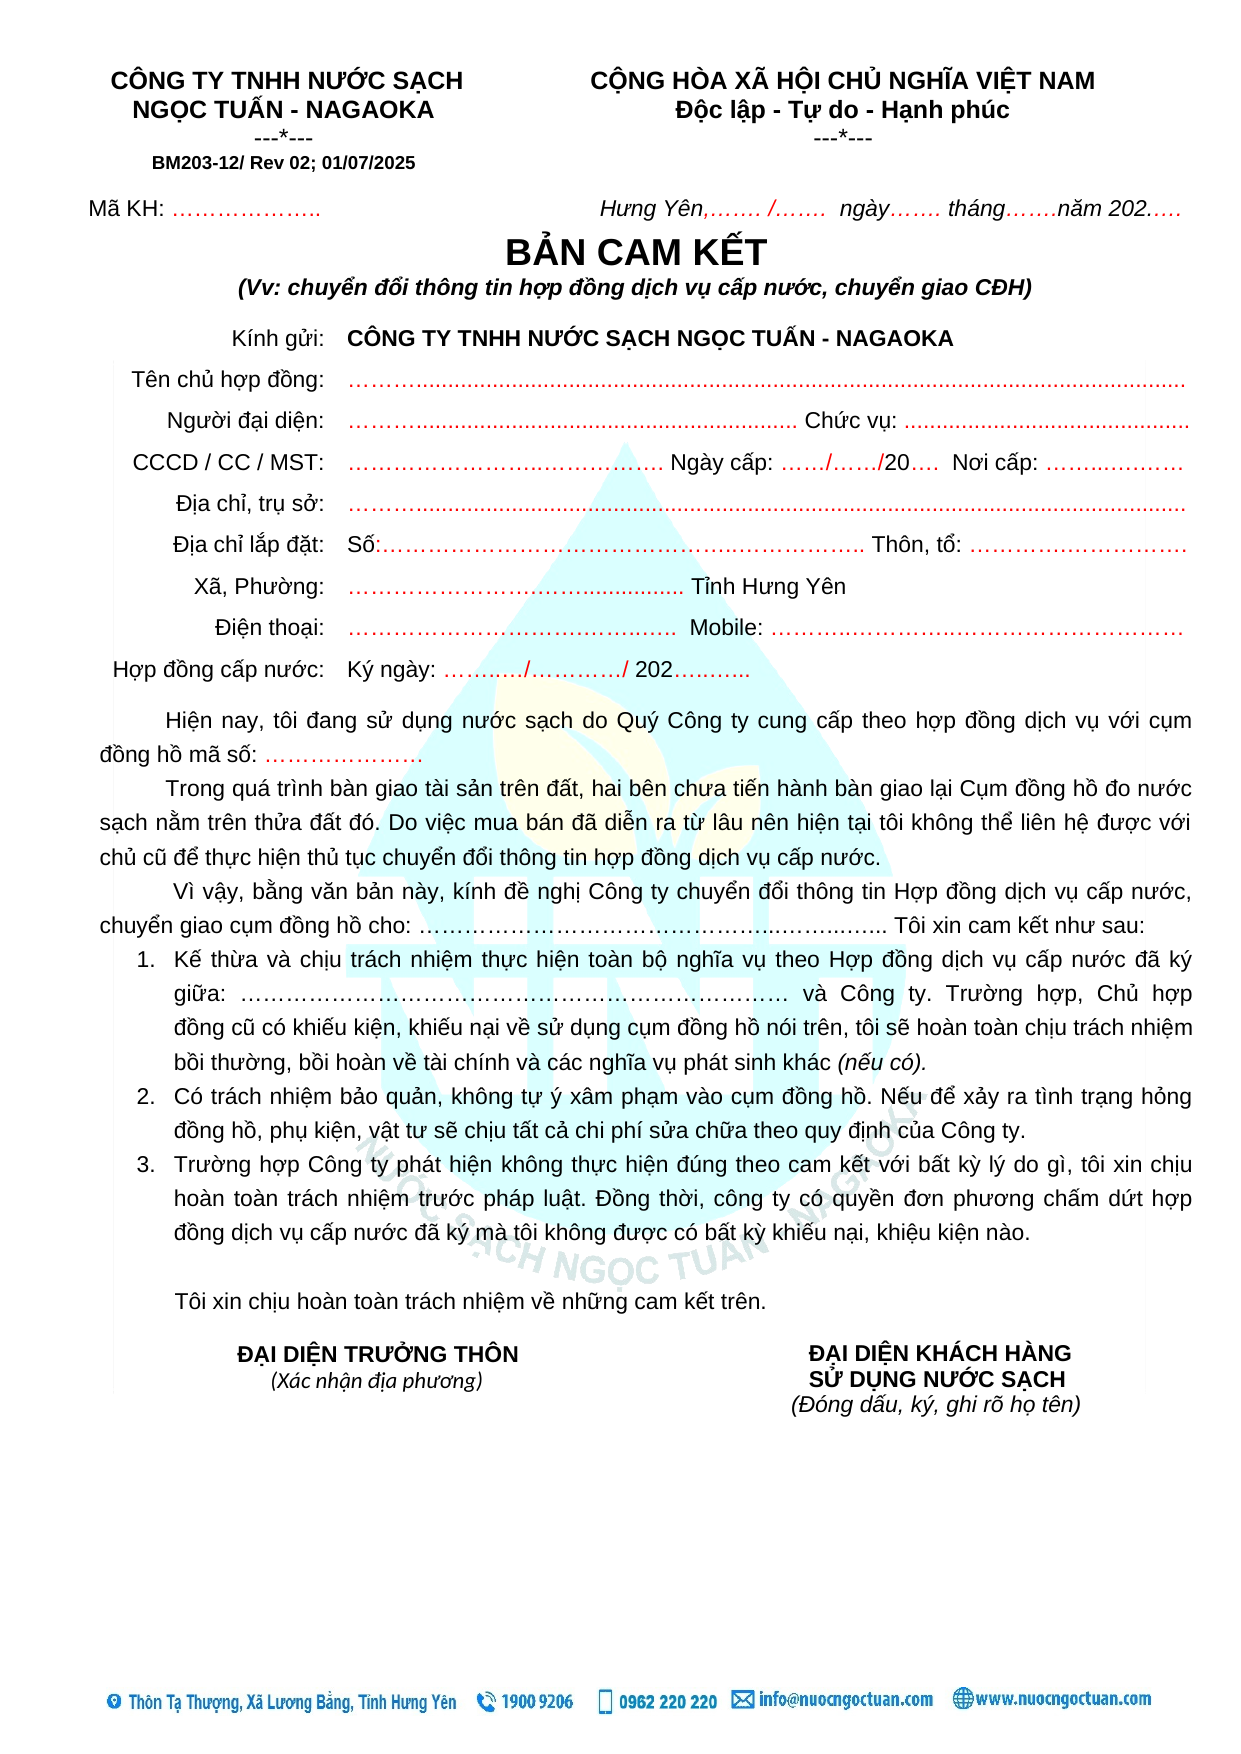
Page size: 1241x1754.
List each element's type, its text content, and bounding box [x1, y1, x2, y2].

table_cell ĐẠI DIỆN KHÁCH HÀNG SỬ DỤNG NƯỚC SẠCH (Đóng dấu, ký, ghi rõ họ tên) [679, 1341, 1196, 1417]
picture [106, 1687, 1152, 1716]
table_cell ĐẠI DIỆN TRƯỞNG THÔN (Xác nhận địa phương) [77, 1341, 679, 1417]
table_header CỘNG HÒA XÃ HỘI CHỦ NGHĨA VIỆT NAM Độc lập - Tự do - Hạnh phúc ---*--- [490, 66, 1196, 174]
table_cell Hưng Yên,……. /……. ngày……. tháng…….năm 202.…. [490, 174, 1196, 221]
table_cell Mã KH: ……………….. [77, 174, 490, 221]
table_cell BẢN CAM KẾT (Vv: chuyển đổi thông tin hợp đồng dịch vụ cấp nước, chuyển giao CĐH) [77, 221, 1196, 310]
table_cell [77, 310, 1196, 1341]
table_header CÔNG TY TNHH NƯỚC SẠCH NGỌC TUẤN - NAGAOKA ---*--- BM203-12/ Rev 02; 01/07/2025 [77, 66, 490, 174]
